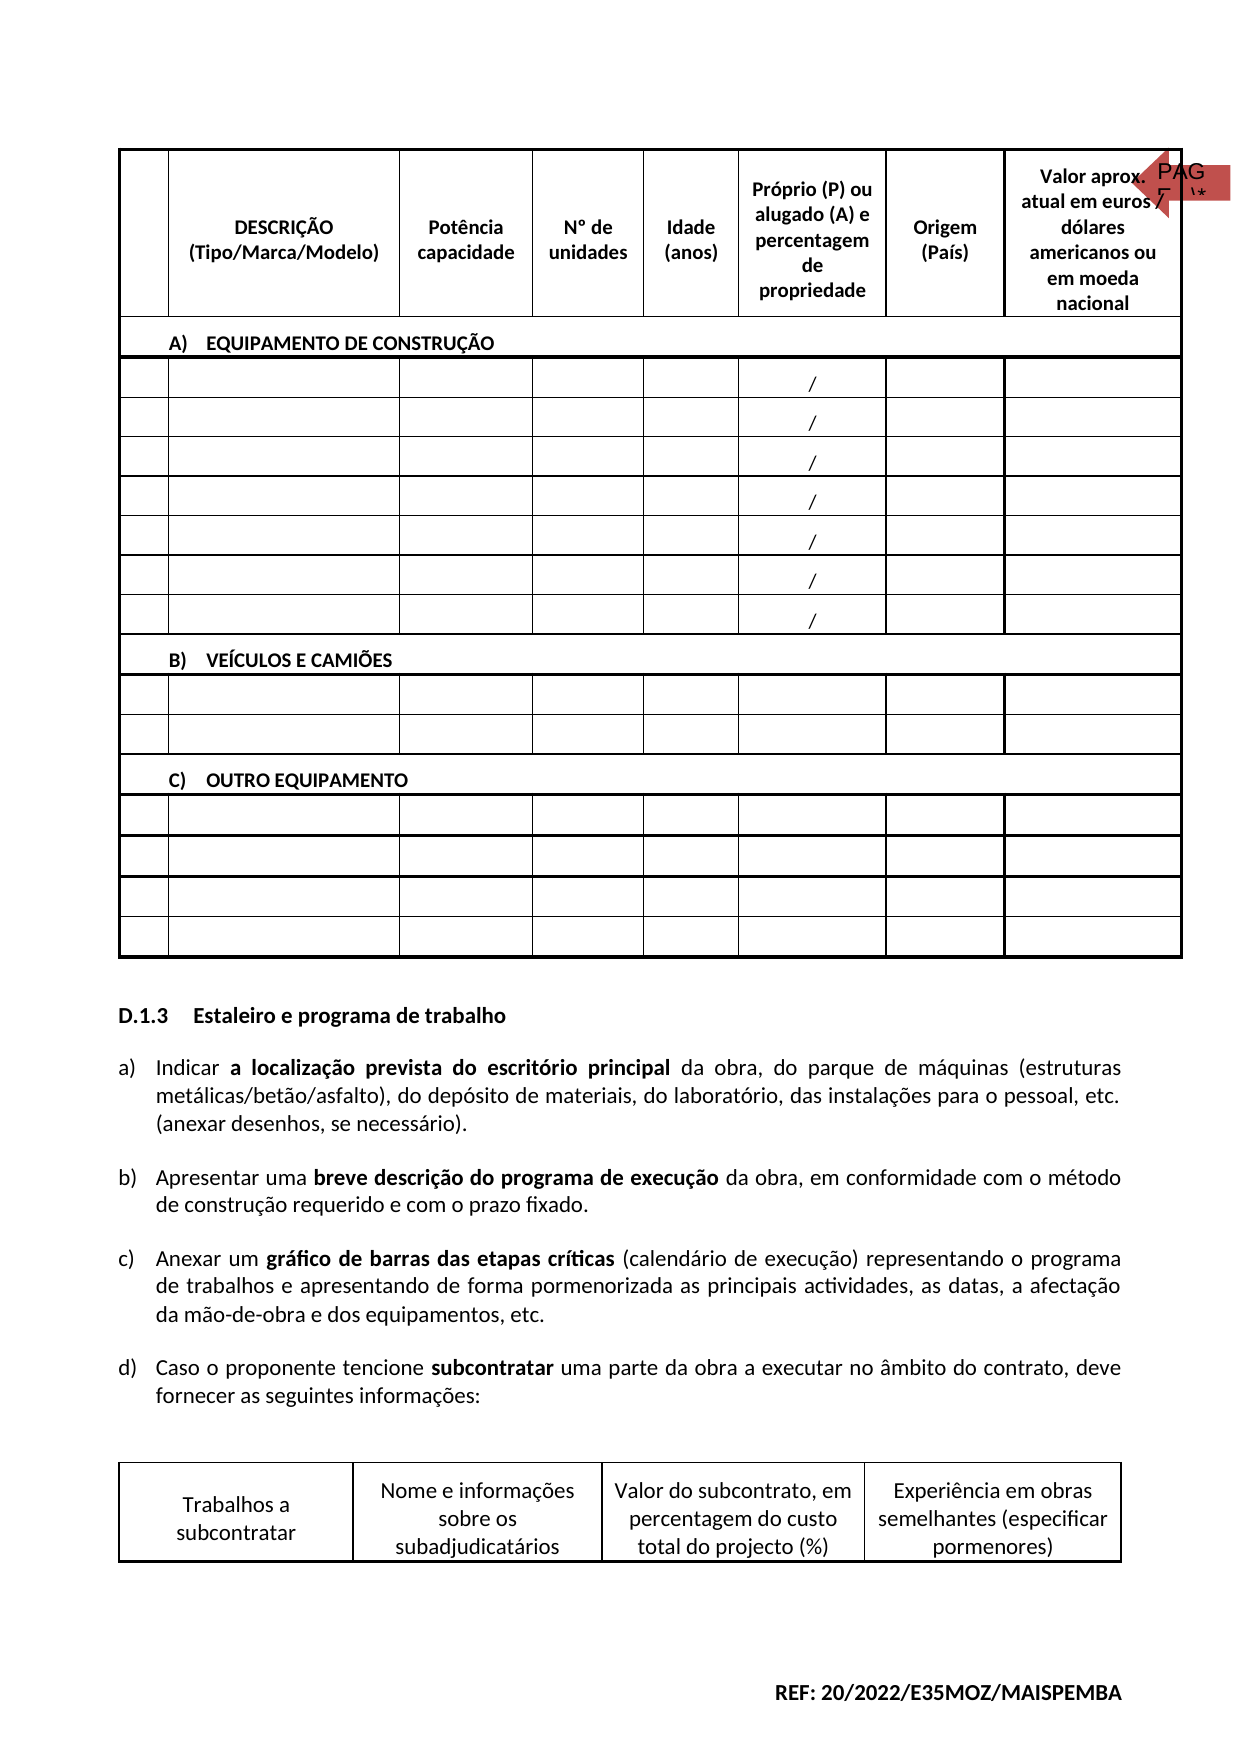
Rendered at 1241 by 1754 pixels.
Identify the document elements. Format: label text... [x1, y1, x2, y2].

table_cell [1006, 477, 1180, 515]
table_cell [533, 796, 643, 834]
table_cell [739, 837, 885, 875]
table_cell [1006, 595, 1180, 633]
table_cell [169, 837, 399, 875]
table_cell [169, 917, 399, 955]
table_cell [644, 837, 738, 875]
table_cell [533, 556, 643, 594]
table_cell [169, 796, 399, 834]
table_cell [644, 595, 738, 633]
table_cell [400, 477, 532, 515]
table_cell VEÍCULOS E CAMIÕES [121, 635, 1180, 673]
table_cell [169, 516, 399, 554]
table_header DESCRIÇÃO (Tipo/Marca/Modelo) [169, 151, 399, 316]
table_cell [400, 595, 532, 633]
table_cell [1006, 516, 1180, 554]
table_cell [644, 359, 738, 396]
table_cell [887, 715, 1003, 753]
table_cell [169, 878, 399, 916]
table_cell [121, 437, 168, 475]
table_cell [739, 917, 885, 955]
table_header Próprio (P) ou alugado (A) e percentagem de propriedade [739, 151, 885, 316]
table_cell [121, 676, 168, 714]
list Indicar a localização prevista do escritório principal da obra, do parque de máquinas (estruturas metálicas/betão/asfalto), do depósito de materiais, do laboratório, das instalações para o pessoal, etc. (anexar desenhos, se necessário). [118, 1053, 1122, 1138]
table_cell [739, 715, 885, 753]
table_cell [533, 837, 643, 875]
table_cell [644, 556, 738, 594]
table_cell OUTRO EQUIPAMENTO [121, 755, 1180, 793]
table_cell [400, 917, 532, 955]
table_cell [644, 516, 738, 554]
table_cell [887, 917, 1003, 955]
table_cell EQUIPAMENTO DE CONSTRUÇÃO [121, 317, 1180, 355]
table_cell [121, 796, 168, 834]
table_cell / [739, 477, 885, 515]
table_header [121, 151, 168, 316]
table_cell [887, 359, 1003, 396]
table_cell [887, 878, 1003, 916]
table_cell [887, 556, 1003, 594]
table_cell [400, 398, 532, 436]
table_cell [1006, 398, 1180, 436]
table_cell [533, 878, 643, 916]
list Anexar um gráfico de barras das etapas críticas (calendário de execução) representando o programa de trabalhos e apresentando de forma pormenorizada as principais actividades, as datas, a afectação da mão-de-obra e dos equipamentos, etc. [118, 1244, 1122, 1328]
table_cell [644, 878, 738, 916]
table_cell [739, 796, 885, 834]
table_cell / [739, 437, 885, 475]
table_cell [887, 477, 1003, 515]
table_cell [887, 437, 1003, 475]
table_cell [400, 437, 532, 475]
table_cell [739, 878, 885, 916]
table_cell [121, 398, 168, 436]
subtitle D.1.3 Estaleiro e programa de trabalho [118, 1003, 1122, 1028]
list Caso o proponente tencione subcontratar uma parte da obra a executar no âmbito do contrato, deve fornecer as seguintes informações: [118, 1353, 1122, 1409]
table_cell [400, 878, 532, 916]
table_cell [121, 917, 168, 955]
table_cell [887, 595, 1003, 633]
table_cell / [739, 398, 885, 436]
table_cell [121, 595, 168, 633]
list Apresentar uma breve descrição do programa de execução da obra, em conformidade com o método de construção requerido e com o prazo fixado. [118, 1163, 1122, 1219]
table_cell [1006, 437, 1180, 475]
table_header Valor do subcontrato, em percentagem do custo total do projecto (%) [603, 1463, 864, 1560]
table_cell [1006, 796, 1180, 834]
table_cell [887, 516, 1003, 554]
table_cell [1006, 715, 1180, 753]
table_cell [644, 715, 738, 753]
table_cell [1006, 556, 1180, 594]
table_cell [121, 837, 168, 875]
table_cell [169, 359, 399, 396]
table_header Nome e informações sobre os subadjudicatários [354, 1463, 601, 1560]
table_cell [121, 878, 168, 916]
table_cell [169, 437, 399, 475]
table_cell [121, 477, 168, 515]
table_header Experiência em obras semelhantes (especificar pormenores) [865, 1463, 1120, 1560]
table_cell / [739, 516, 885, 554]
table_cell [169, 595, 399, 633]
table_cell [169, 398, 399, 436]
table_cell [400, 676, 532, 714]
table_cell [533, 715, 643, 753]
table_cell [739, 676, 885, 714]
table_cell / [739, 359, 885, 396]
table_cell [169, 715, 399, 753]
table_cell [533, 359, 643, 396]
table_cell [533, 595, 643, 633]
table_cell [644, 676, 738, 714]
table_cell [533, 437, 643, 475]
table_cell [169, 477, 399, 515]
table_cell [1006, 359, 1180, 396]
table_cell [533, 477, 643, 515]
table_cell [1006, 878, 1180, 916]
table_header Nº de unidades [533, 151, 643, 316]
table_cell [121, 715, 168, 753]
table_cell [1006, 676, 1180, 714]
table_cell [644, 796, 738, 834]
table_cell [887, 796, 1003, 834]
table_cell [400, 837, 532, 875]
table_header Origem (País) [887, 151, 1003, 316]
table_cell [121, 516, 168, 554]
table_header Idade (anos) [644, 151, 738, 316]
table_cell [644, 398, 738, 436]
table_cell [121, 556, 168, 594]
table_cell [533, 398, 643, 436]
table_cell [533, 917, 643, 955]
table_cell [533, 676, 643, 714]
table_cell [121, 359, 168, 396]
table_cell [887, 398, 1003, 436]
table_cell [400, 516, 532, 554]
table_header Potência capacidade [400, 151, 532, 316]
table_cell [400, 796, 532, 834]
table_cell [1006, 837, 1180, 875]
table_cell [887, 837, 1003, 875]
table_cell [1006, 917, 1180, 955]
table_cell [400, 556, 532, 594]
table_cell [533, 516, 643, 554]
table_cell [644, 437, 738, 475]
table_cell [887, 676, 1003, 714]
table_cell [169, 556, 399, 594]
table_header Valor aprox. atual em euros / dólares americanos ou em moeda nacional [1006, 151, 1180, 316]
table_cell [644, 477, 738, 515]
table_cell / [739, 595, 885, 633]
table_cell [644, 917, 738, 955]
table_cell [400, 359, 532, 396]
table_header Trabalhos a subcontratar [120, 1463, 352, 1560]
table_cell [400, 715, 532, 753]
table_cell [169, 676, 399, 714]
table_cell / [739, 556, 885, 594]
